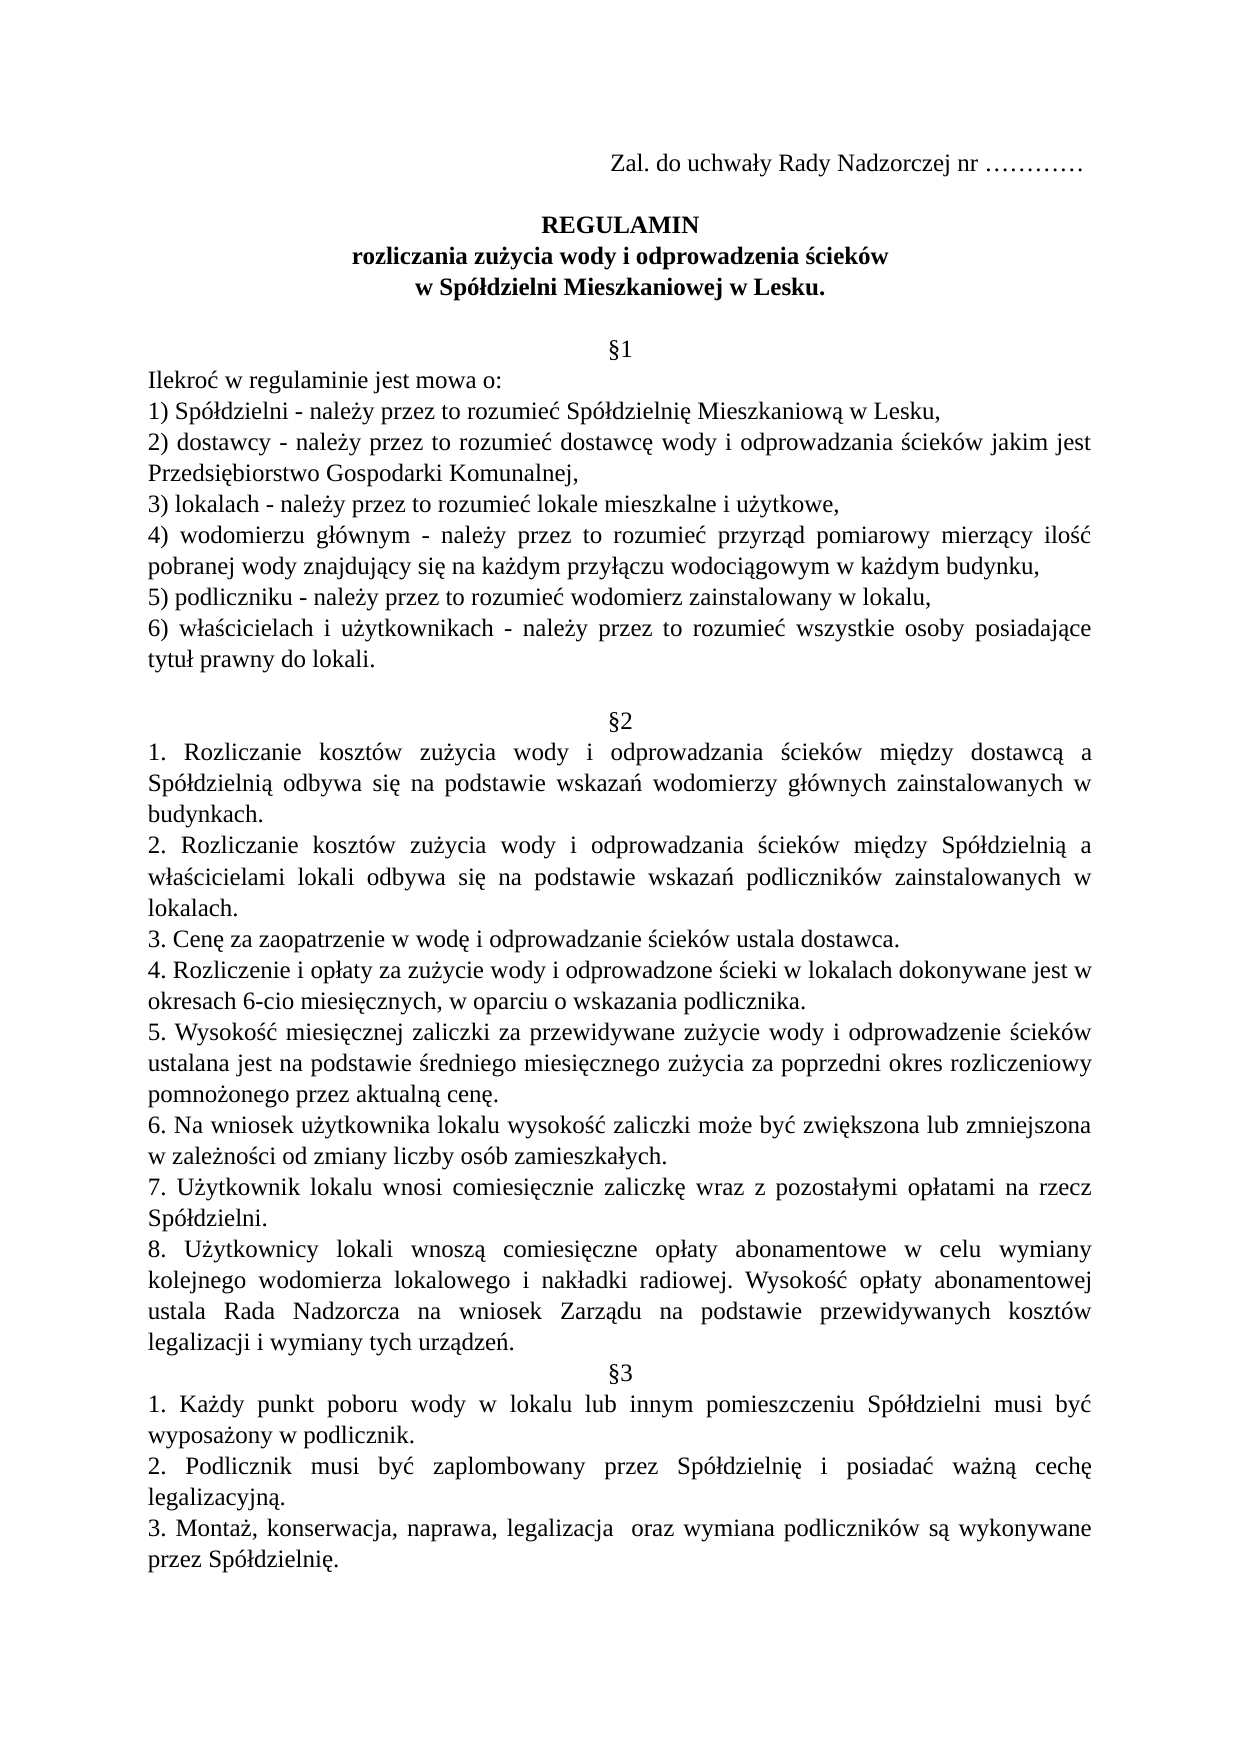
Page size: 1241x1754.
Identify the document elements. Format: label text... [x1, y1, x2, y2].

text 5) podliczniku - należy przez to rozumieć wodomierz zainstalowany w lokalu, [148, 582, 1093, 611]
text rozliczania zużycia wody i odprowadzenia ścieków [148, 241, 1093, 269]
text 4) wodomierzu głównym - należy przez to rozumieć przyrząd pomiarowy mierzący ilość pobranej wody znajdujący się na każdym przyłączu wodociągowym w każdym budynku, [148, 520, 1093, 580]
text 3. Montaż, konserwacja, naprawa, legalizacja oraz wymiana podliczników są wykonywane przez Spółdzielnię. [148, 1513, 1093, 1573]
text 4. Rozliczenie i opłaty za zużycie wody i odprowadzone ścieki w lokalach dokonywane jest w okresach 6-cio miesięcznych, w oparciu o wskazania podlicznika. [148, 955, 1093, 1014]
text REGULAMIN [148, 210, 1093, 238]
text 5. Wysokość miesięcznej zaliczki za przewidywane zużycie wody i odprowadzenie ścieków ustalana jest na podstawie średniego miesięcznego zużycia za poprzedni okres rozliczeniowy pomnożonego przez aktualną cenę. [148, 1017, 1093, 1108]
text 7. Użytkownik lokalu wnosi comiesięcznie zaliczkę wraz z pozostałymi opłatami na rzecz Spółdzielni. [148, 1172, 1093, 1232]
text 1. Każdy punkt poboru wody w lokalu lub innym pomieszczeniu Spółdzielni musi być wyposażony w podlicznik. [148, 1389, 1093, 1449]
text w Spółdzielni Mieszkaniowej w Lesku. [148, 272, 1093, 301]
text 3. Cenę za zaopatrzenie w wodę i odprowadzanie ścieków ustala dostawca. [148, 924, 1093, 952]
text 1. Rozliczanie kosztów zużycia wody i odprowadzania ścieków między dostawcą a Spółdzielnią odbywa się na podstawie wskazań wodomierzy głównych zainstalowanych w budynkach. [148, 737, 1093, 828]
text 2. Podlicznik musi być zaplombowany przez Spółdzielnię i posiadać ważną cechę legalizacyjną. [148, 1451, 1093, 1511]
text 3) lokalach - należy przez to rozumieć lokale mieszkalne i użytkowe, [148, 489, 1093, 518]
text Ilekroć w regulaminie jest mowa o: [148, 365, 1093, 394]
text 6. Na wniosek użytkownika lokalu wysokość zaliczki może być zwiększona lub zmniejszona w zależności od zmiany liczby osób zamieszkałych. [148, 1110, 1093, 1170]
text 2. Rozliczanie kosztów zużycia wody i odprowadzania ścieków między Spółdzielnią a właścicielami lokali odbywa się na podstawie wskazań podliczników zainstalowanych w lokalach. [148, 831, 1093, 921]
text Zal. do uchwały Rady Nadzorczej nr ………… [148, 148, 1093, 176]
text §1 [148, 334, 1093, 363]
text 6) właścicielach i użytkownikach - należy przez to rozumieć wszystkie osoby posiadające tytuł prawny do lokali. [148, 613, 1093, 673]
text 8. Użytkownicy lokali wnoszą comiesięczne opłaty abonamentowe w celu wymiany kolejnego wodomierza lokalowego i nakładki radiowej. Wysokość opłaty abonamentowej ustala Rada Nadzorcza na wniosek Zarządu na podstawie przewidywanych kosztów legalizacji i wymiany tych urządzeń. [148, 1234, 1093, 1356]
text §3 [148, 1358, 1093, 1387]
text §2 [148, 706, 1093, 735]
text 2) dostawcy - należy przez to rozumieć dostawcę wody i odprowadzania ścieków jakim jest Przedsiębiorstwo Gospodarki Komunalnej, [148, 427, 1093, 487]
text 1) Spółdzielni - należy przez to rozumieć Spółdzielnię Mieszkaniową w Lesku, [148, 396, 1093, 425]
